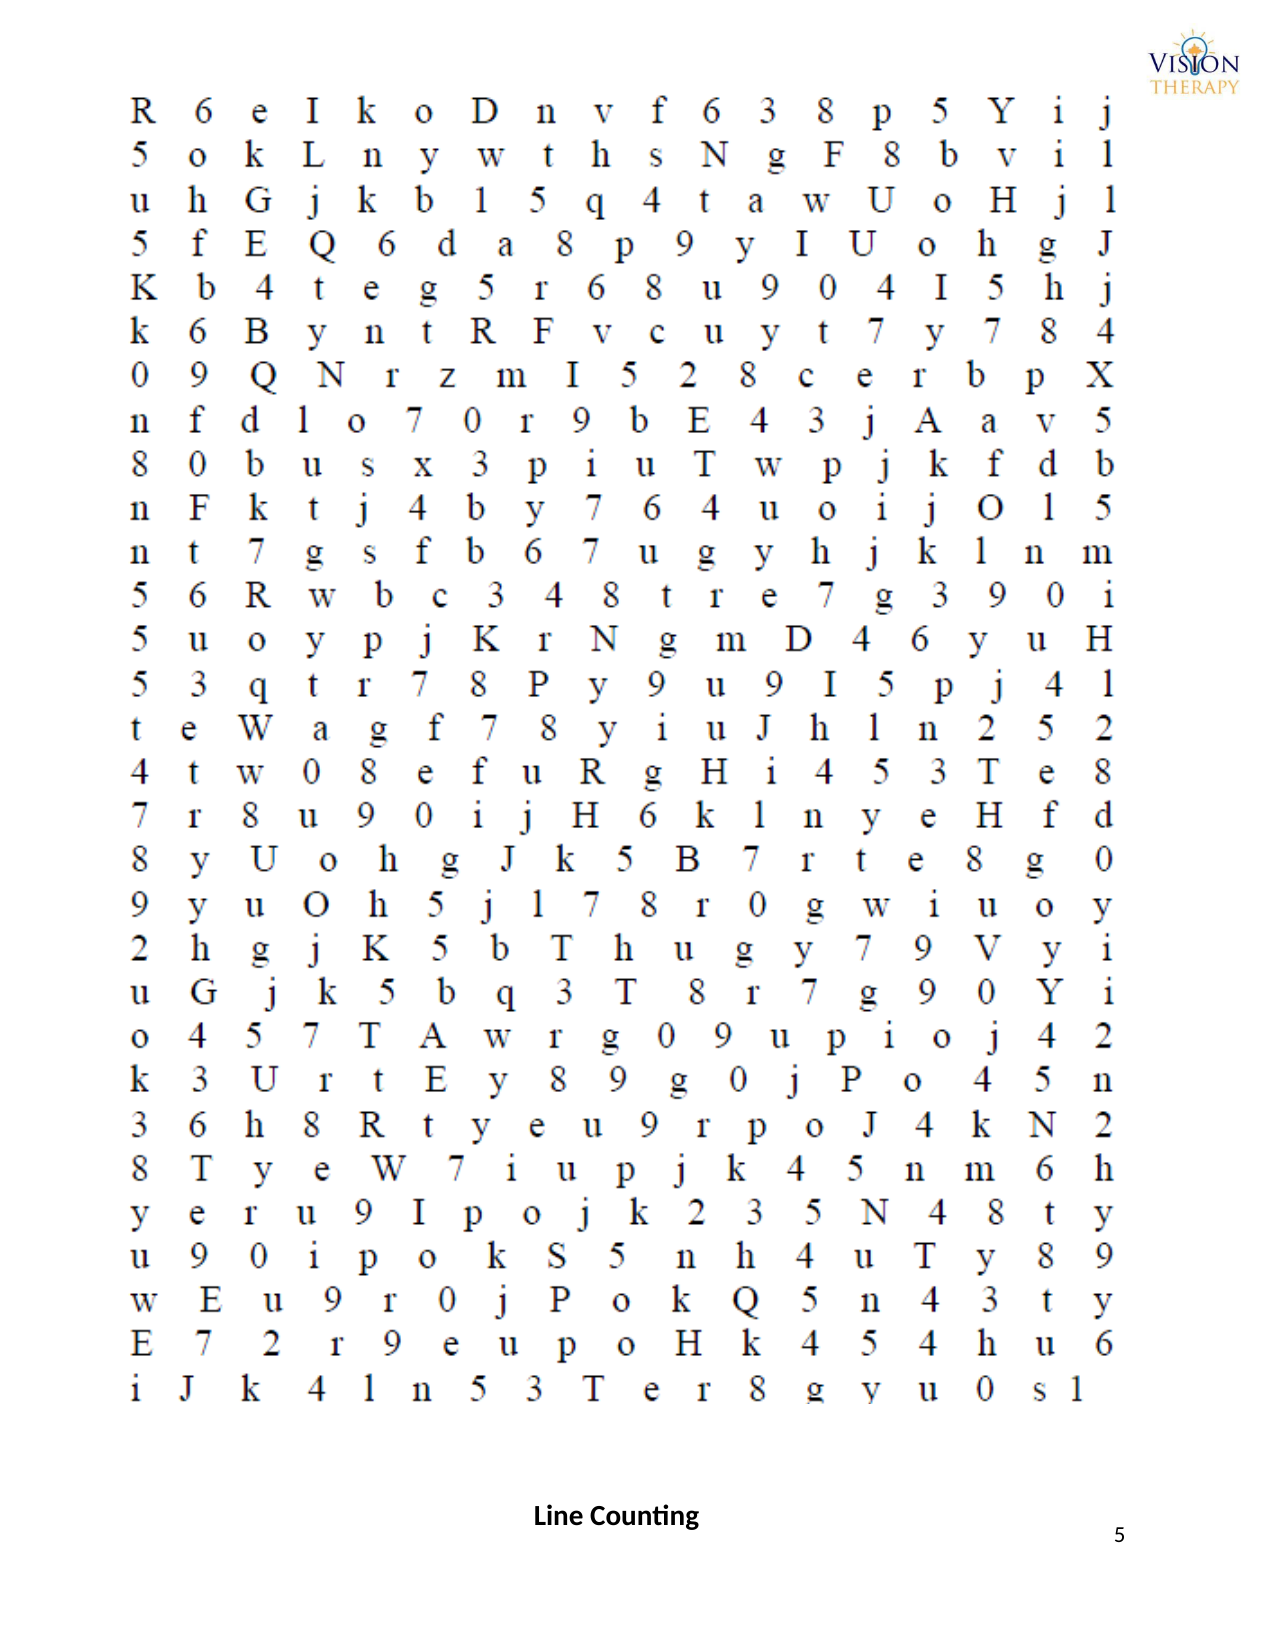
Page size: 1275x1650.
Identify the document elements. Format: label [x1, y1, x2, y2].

picture [1138, 23, 1252, 100]
